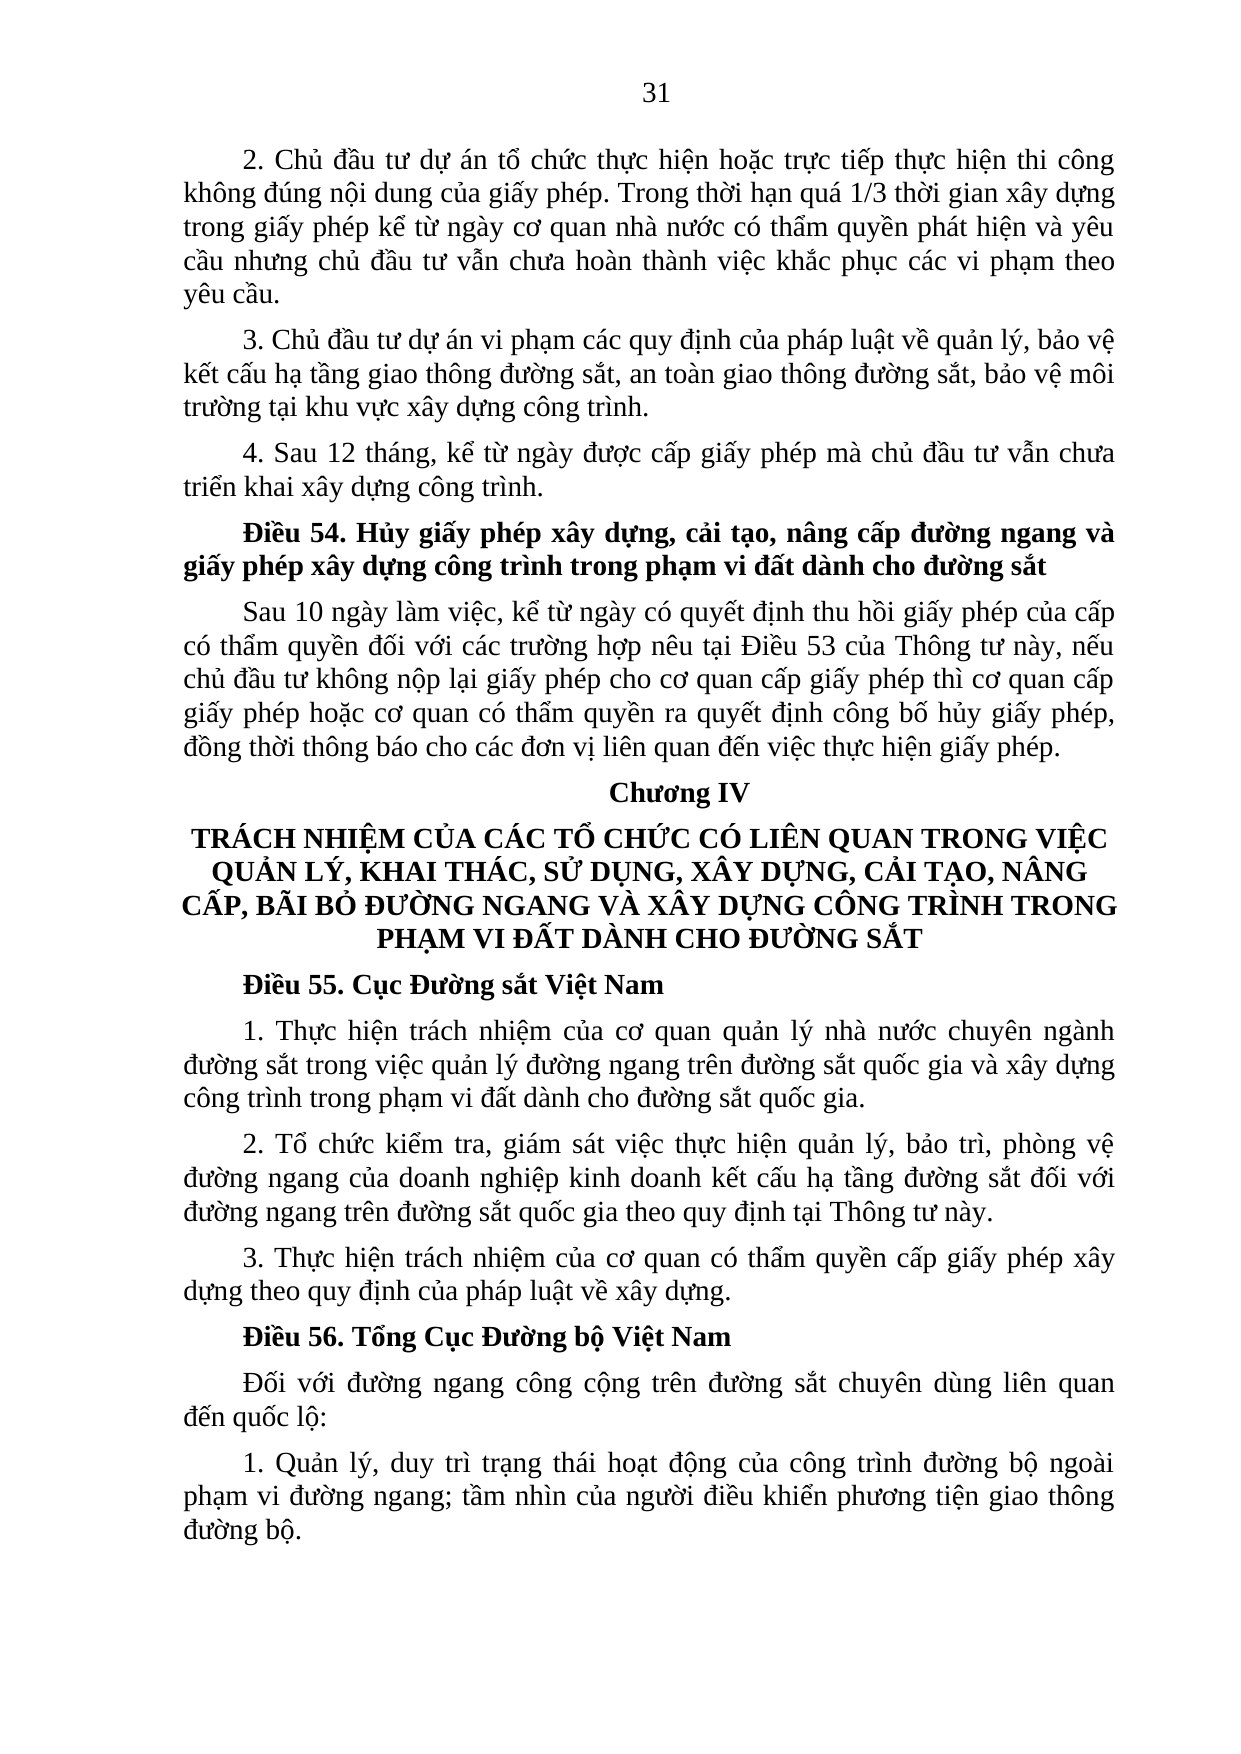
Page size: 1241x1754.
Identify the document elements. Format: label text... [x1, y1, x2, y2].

text 1. Thực hiện trách nhiệm của cơ quan quản lý nhà nước chuyên ngành đường sắt trong việc quản lý đường ngang trên đường sắt quốc gia và xây dựng công trình trong phạm vi đất dành cho đường sắt quốc gia. [183, 1013, 1116, 1114]
text TRÁCH NHIỆM CỦA CÁC TỔ CHỨC CÓ LIÊN QUAN TRONG VIỆC QUẢN LÝ, KHAI THÁC, SỬ DỤNG, XÂY DỰNG, CẢI TẠO, NÂNG CẤP, BÃI BỎ ĐƯỜNG NGANG VÀ XÂY DỰNG CÔNG TRÌNH TRONG PHẠM VI ĐẤT DÀNH CHO ĐƯỜNG SẮT [177, 821, 1122, 955]
text Điều 56. Tổng Cục Đường bộ Việt Nam [183, 1319, 1116, 1353]
text Điều 54. Hủy giấy phép xây dựng, cải tạo, nâng cấp đường ngang và giấy phép xây dựng công trình trong phạm vi đất dành cho đường sắt [183, 515, 1116, 582]
text 1. Quản lý, duy trì trạng thái hoạt động của công trình đường bộ ngoài phạm vi đường ngang; tầm nhìn của người điều khiển phương tiện giao thông đường bộ. [183, 1445, 1116, 1546]
text 4. Sau 12 tháng, kể từ ngày được cấp giấy phép mà chủ đầu tư vẫn chưa triển khai xây dựng công trình. [183, 435, 1116, 502]
text Đối với đường ngang công cộng trên đường sắt chuyên dùng liên quan đến quốc lộ: [183, 1365, 1116, 1432]
text 3. Chủ đầu tư dự án vi phạm các quy định của pháp luật về quản lý, bảo vệ kết cấu hạ tầng giao thông đường sắt, an toàn giao thông đường sắt, bảo vệ môi trường tại khu vực xây dựng công trình. [183, 322, 1116, 423]
text Sau 10 ngày làm việc, kể từ ngày có quyết định thu hồi giấy phép của cấp có thẩm quyền đối với các trường hợp nêu tại Điều 53 của Thông tư này, nếu chủ đầu tư không nộp lại giấy phép cho cơ quan cấp giấy phép thì cơ quan cấp giấy phép hoặc cơ quan có thẩm quyền ra quyết định công bố hủy giấy phép, đồng thời thông báo cho các đơn vị liên quan đến việc thực hiện giấy phép. [183, 594, 1116, 762]
text 3. Thực hiện trách nhiệm của cơ quan có thẩm quyền cấp giấy phép xây dựng theo quy định của pháp luật về xây dựng. [183, 1240, 1116, 1307]
text Điều 55. Cục Đường sắt Việt Nam [183, 967, 1116, 1001]
text 2. Tổ chức kiểm tra, giám sát việc thực hiện quản lý, bảo trì, phòng vệ đường ngang của doanh nghiệp kinh doanh kết cấu hạ tầng đường sắt đối với đường ngang trên đường sắt quốc gia theo quy định tại Thông tư này. [183, 1127, 1116, 1227]
text 2. Chủ đầu tư dự án tổ chức thực hiện hoặc trực tiếp thực hiện thi công không đúng nội dung của giấy phép. Trong thời hạn quá 1/3 thời gian xây dựng trong giấy phép kể từ ngày cơ quan nhà nước có thẩm quyền phát hiện và yêu cầu nhưng chủ đầu tư vẫn chưa hoàn thành việc khắc phục các vi phạm theo yêu cầu. [183, 142, 1116, 310]
text Chương IV [177, 775, 1122, 808]
